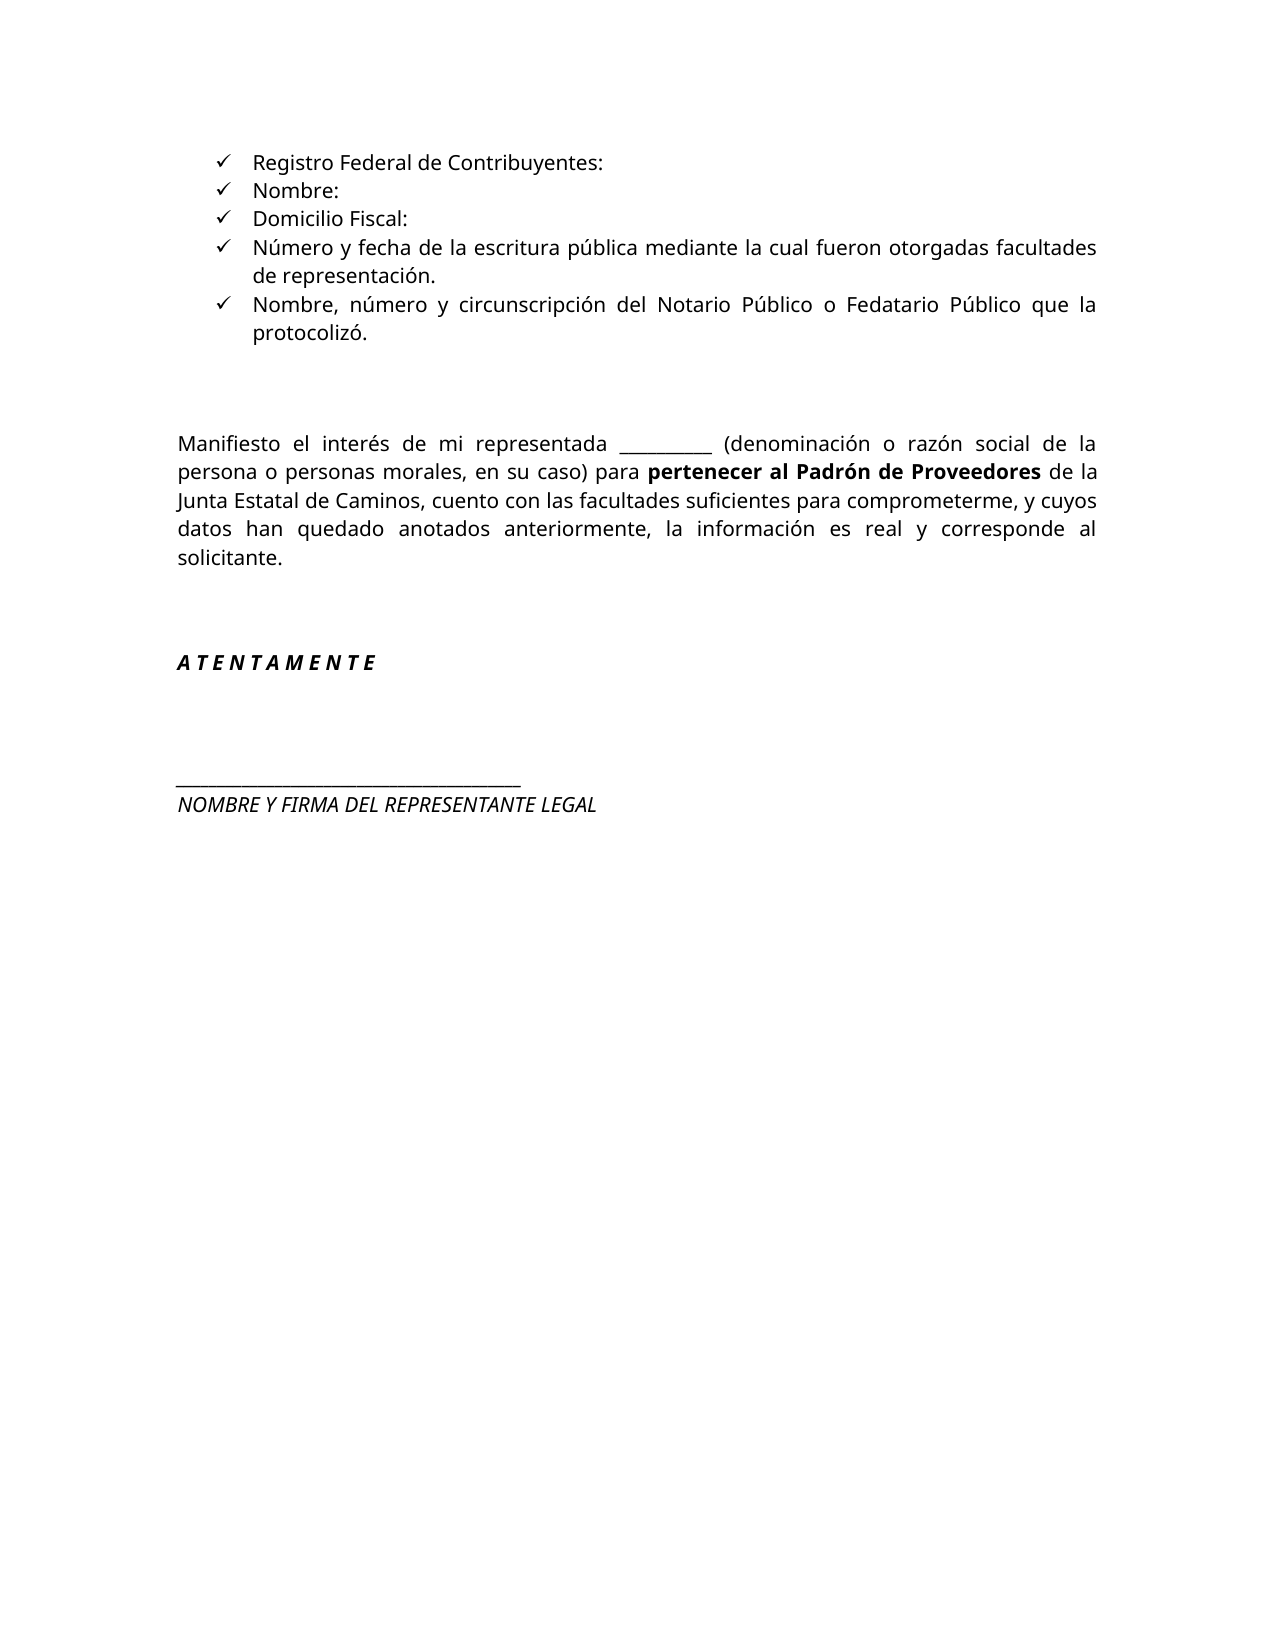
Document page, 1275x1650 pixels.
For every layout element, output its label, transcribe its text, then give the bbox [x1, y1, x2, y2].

text A T E N T A M E N T E [177, 648, 1098, 676]
list Registro Federal de Contribuyentes: [215, 148, 1098, 176]
text Manifiesto el interés de mi representada __________ (denominación o razón social de la persona o personas morales, en su caso) para pertenecer al Padrón de Proveedores de la Junta Estatal de Caminos, cuento con las facultades suficientes para comprometerme, y cuyos datos han quedado anotados anteriormente, la información es real y corresponde al solicitante. [177, 429, 1098, 571]
text __________________________________________ [177, 762, 1098, 790]
text NOMBRE Y FIRMA DEL REPRESENTANTE LEGAL [177, 790, 1098, 819]
list Número y fecha de la escritura pública mediante la cual fueron otorgadas facultades de representación. [215, 233, 1098, 290]
list Nombre: [215, 176, 1098, 204]
list Nombre, número y circunscripción del Notario Público o Fedatario Público que la protocolizó. [215, 290, 1098, 347]
list Domicilio Fiscal: [215, 204, 1098, 233]
